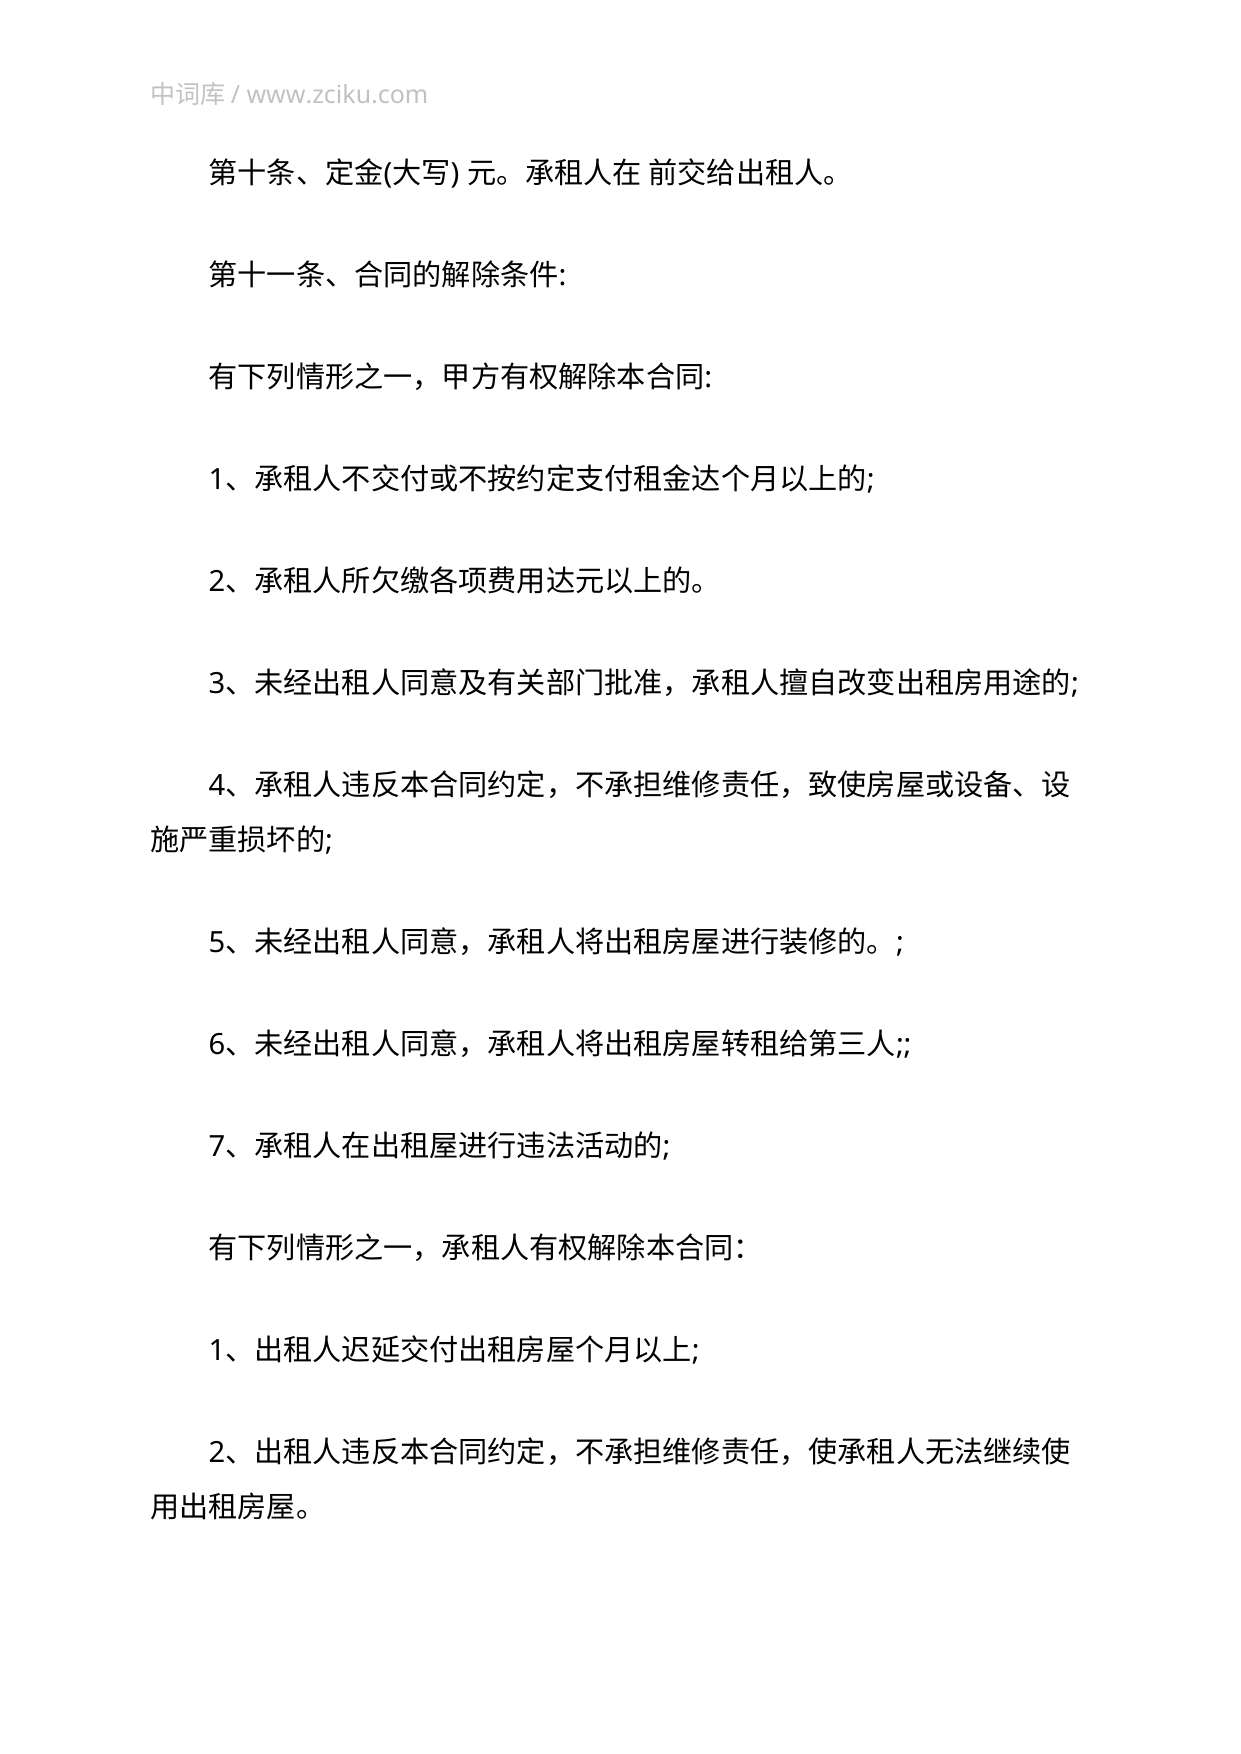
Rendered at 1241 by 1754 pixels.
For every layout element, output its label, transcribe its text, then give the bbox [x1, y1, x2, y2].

text 2、承租人所欠缴各项费用达元以上的。 [150, 558, 1090, 600]
text 7、承租人在出租屋进行违法活动的; [150, 1123, 1090, 1165]
text 3、未经出租人同意及有关部门批准，承租人擅自改变出租房用途的; [150, 660, 1090, 702]
text 5、未经出租人同意，承租人将出租房屋进行装修的。; [150, 919, 1090, 961]
text 有下列情形之一，甲方有权解除本合同: [150, 354, 1090, 396]
text 第十一条、合同的解除条件: [150, 252, 1090, 294]
text 1、承租人不交付或不按约定支付租金达个月以上的; [150, 456, 1090, 498]
text 4、承租人违反本合同约定，不承担维修责任，致使房屋或设备、设施严重损坏的; [150, 762, 1090, 859]
text 6、未经出租人同意，承租人将出租房屋转租给第三人;; [150, 1021, 1090, 1063]
text 第十条、定金(大写) 元。承租人在 前交给出租人。 [150, 150, 1090, 192]
text 有下列情形之一，承租人有权解除本合同： [150, 1225, 1090, 1267]
text 2、出租人违反本合同约定，不承担维修责任，使承租人无法继续使用出租房屋。 [150, 1428, 1090, 1526]
text 1、出租人迟延交付出租房屋个月以上; [150, 1327, 1090, 1369]
